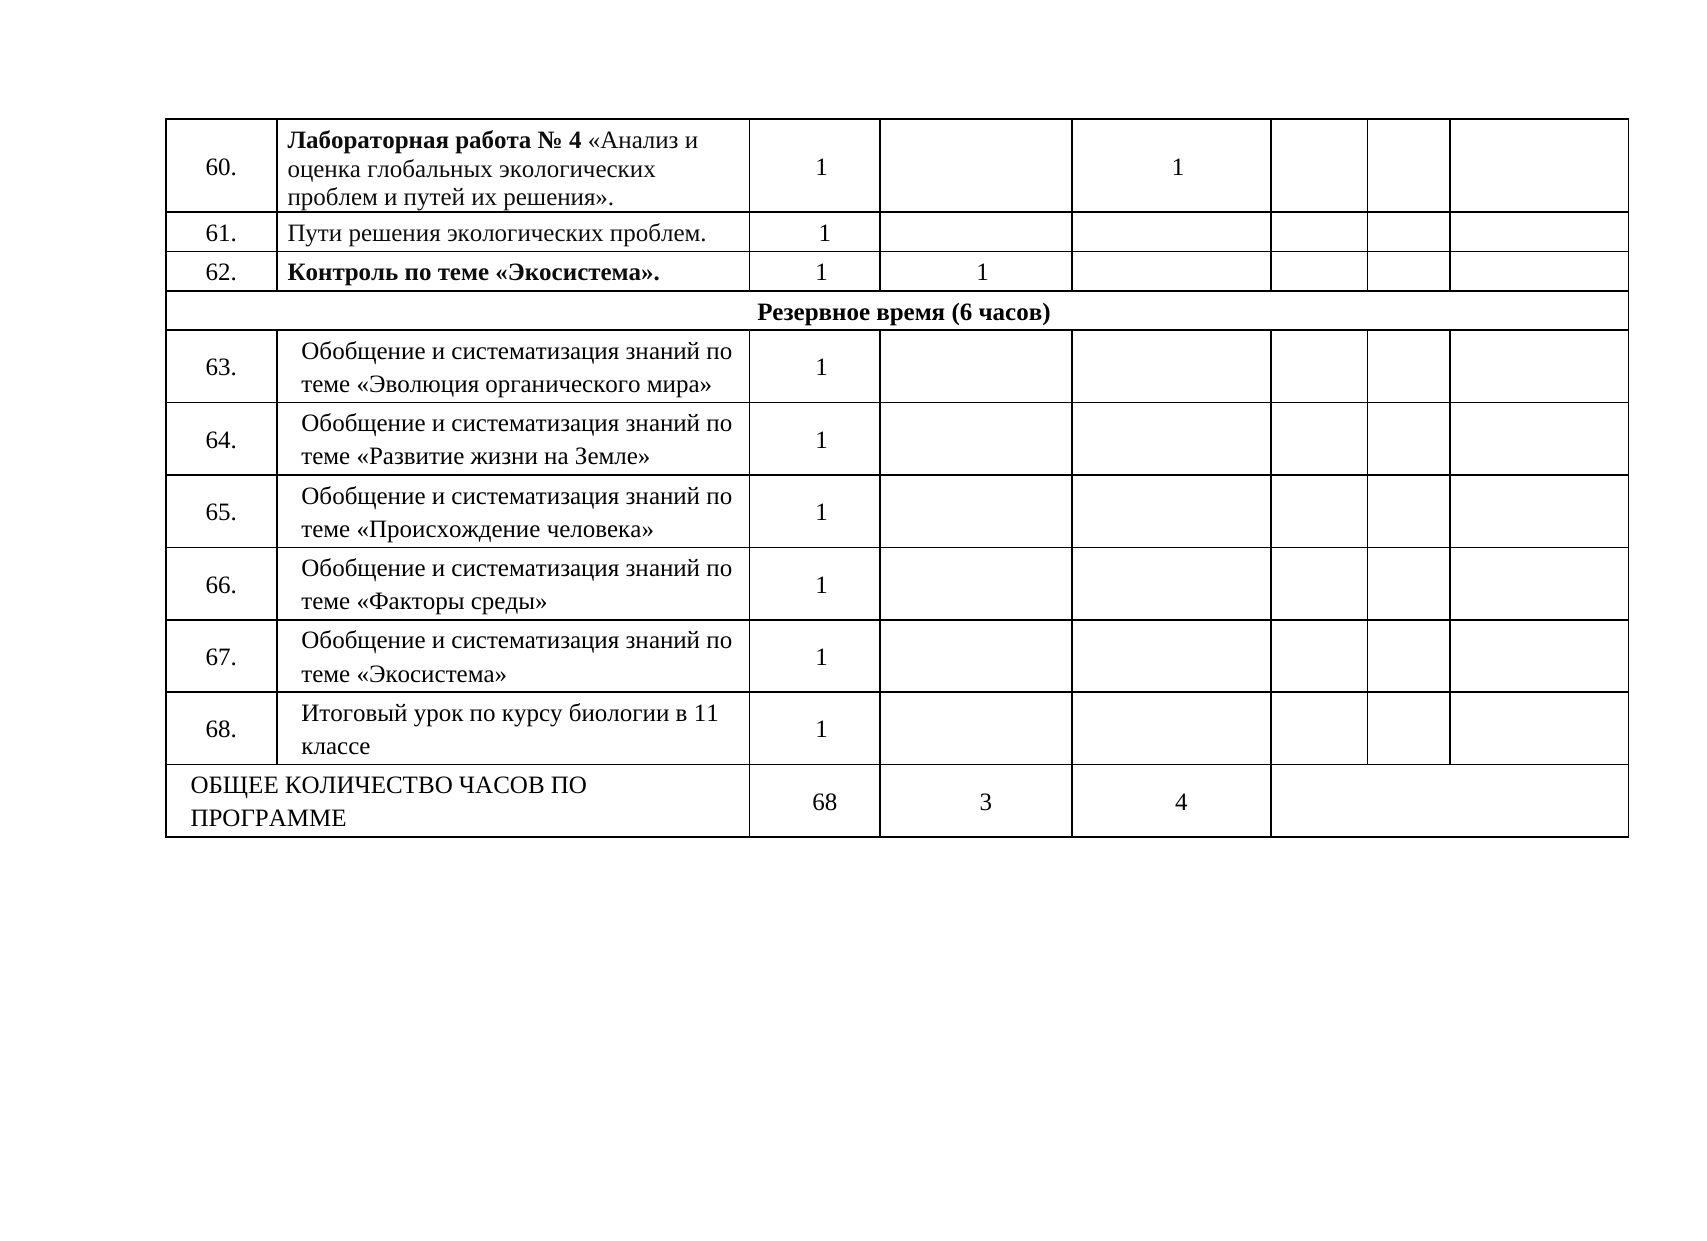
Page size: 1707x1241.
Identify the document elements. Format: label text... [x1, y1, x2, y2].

table_cell 63. [167, 331, 276, 402]
table_cell Обобщение и систематизация знаний по теме «Происхождение человека» [278, 476, 749, 546]
table_cell 62. [167, 252, 276, 290]
table_cell 68. [167, 693, 276, 764]
table_cell [1073, 548, 1270, 619]
table_cell [881, 476, 1071, 546]
table_cell [1368, 213, 1449, 251]
table_cell [1073, 331, 1270, 402]
table_cell 1 [750, 693, 879, 764]
table_cell Лабораторная работа № 4 «Анализ и оценка глобальных экологических проблем и путей их решения». [278, 120, 749, 211]
table_cell 1 [750, 548, 879, 619]
table_cell 60. [167, 120, 276, 211]
table_cell [881, 621, 1071, 691]
table_cell [881, 120, 1071, 211]
table_cell 66. [167, 548, 276, 619]
table_cell ОБЩЕЕ КОЛИЧЕСТВО ЧАСОВ ПО ПРОГРАММЕ [167, 765, 749, 836]
table_cell 1 [1073, 120, 1270, 211]
table_cell 1 [750, 120, 879, 211]
table_cell 1 [750, 213, 879, 251]
table_cell 1 [750, 331, 879, 402]
table_cell [1073, 403, 1270, 474]
table_cell [1272, 331, 1367, 402]
table_cell [1073, 213, 1270, 251]
table_cell [1451, 476, 1628, 546]
table_cell 67. [167, 621, 276, 691]
table_cell 3 [881, 765, 1071, 836]
table_cell [1272, 120, 1367, 211]
table_cell 1 [881, 252, 1071, 290]
table_cell 1 [750, 621, 879, 691]
table_cell [1368, 120, 1449, 211]
table_cell Обобщение и систематизация знаний по теме «Эволюция органического мира» [278, 331, 749, 402]
table_cell [1368, 403, 1449, 474]
table_cell [1451, 120, 1628, 211]
table_cell [1073, 621, 1270, 691]
table_cell [1272, 403, 1367, 474]
table_cell Обобщение и систематизация знаний по теме «Экосистема» [278, 621, 749, 691]
table_cell [1272, 476, 1367, 546]
table_cell [1451, 693, 1628, 764]
table_cell [881, 548, 1071, 619]
table_cell [881, 403, 1071, 474]
table_cell [1272, 765, 1628, 836]
table_cell [1368, 331, 1449, 402]
table_cell [1451, 331, 1628, 402]
table_cell 61. [167, 213, 276, 251]
table_cell [1073, 693, 1270, 764]
table_cell [881, 693, 1071, 764]
table_cell 1 [750, 252, 879, 290]
table_cell [1272, 693, 1367, 764]
table_cell [1368, 476, 1449, 546]
table_cell Обобщение и систематизация знаний по теме «Развитие жизни на Земле» [278, 403, 749, 474]
table_cell 64. [167, 403, 276, 474]
table_cell [881, 213, 1071, 251]
table_cell Резервное время (6 часов) [167, 292, 1628, 329]
table_cell 4 [1073, 765, 1270, 836]
table_cell [1073, 252, 1270, 290]
table_cell 68 [750, 765, 879, 836]
table_cell [1451, 252, 1628, 290]
table_cell Обобщение и систематизация знаний по теме «Факторы среды» [278, 548, 749, 619]
table_cell [1272, 621, 1367, 691]
table_cell 1 [750, 403, 879, 474]
table_cell 1 [750, 476, 879, 546]
table_cell [1368, 252, 1449, 290]
table_cell [881, 331, 1071, 402]
table_cell [1368, 548, 1449, 619]
table_cell [1272, 213, 1367, 251]
table_cell [1272, 548, 1367, 619]
table_cell Итоговый урок по курсу биологии в 11 классе [278, 693, 749, 764]
table_cell [1451, 548, 1628, 619]
table_cell [1451, 621, 1628, 691]
table_cell [1451, 213, 1628, 251]
table_cell [1451, 403, 1628, 474]
table_cell Пути решения экологических проблем. [278, 213, 749, 251]
table_cell [1368, 693, 1449, 764]
table_cell Контроль по теме «Экосистема». [278, 252, 749, 290]
table_cell 65. [167, 476, 276, 546]
table_cell [1073, 476, 1270, 546]
table_cell [1272, 252, 1367, 290]
table_cell [1368, 621, 1449, 691]
